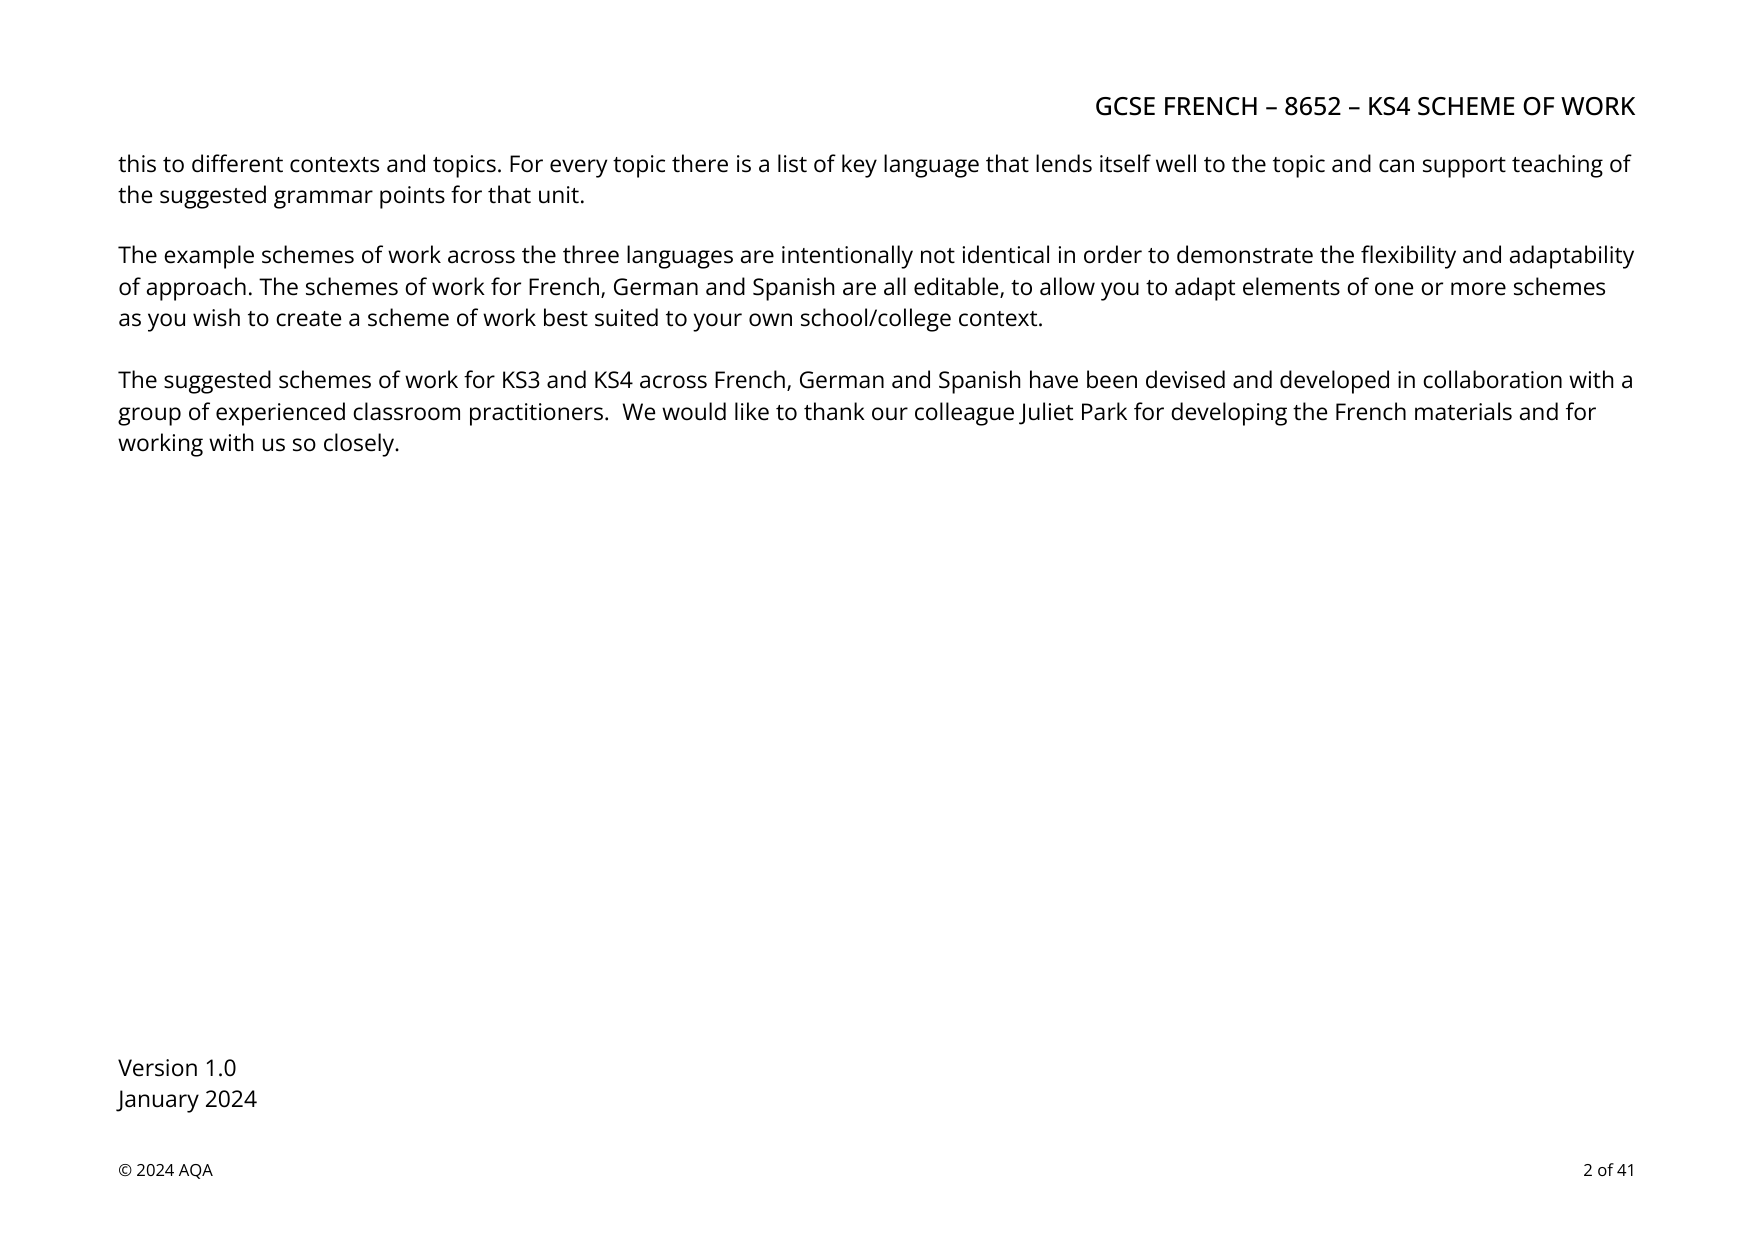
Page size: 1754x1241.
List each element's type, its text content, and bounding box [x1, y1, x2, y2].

text The example schemes of work across the three languages are intentionally not identical in order to demonstrate the flexibility and adaptability of approach. The schemes of work for French, German and Spanish are all editable, to allow you to adapt elements of one or more schemes as you wish to create a scheme of work best suited to your own school/college context. [118, 239, 1636, 333]
text The suggested schemes of work for KS3 and KS4 across French, German and Spanish have been devised and developed in collaboration with a group of experienced classroom practitioners. We would like to thank our colleague Juliet Park for developing the French materials and for working with us so closely. [118, 364, 1636, 458]
text January 2024 [118, 1083, 1636, 1114]
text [118, 148, 1636, 210]
text Version 1.0 [118, 1052, 1636, 1083]
